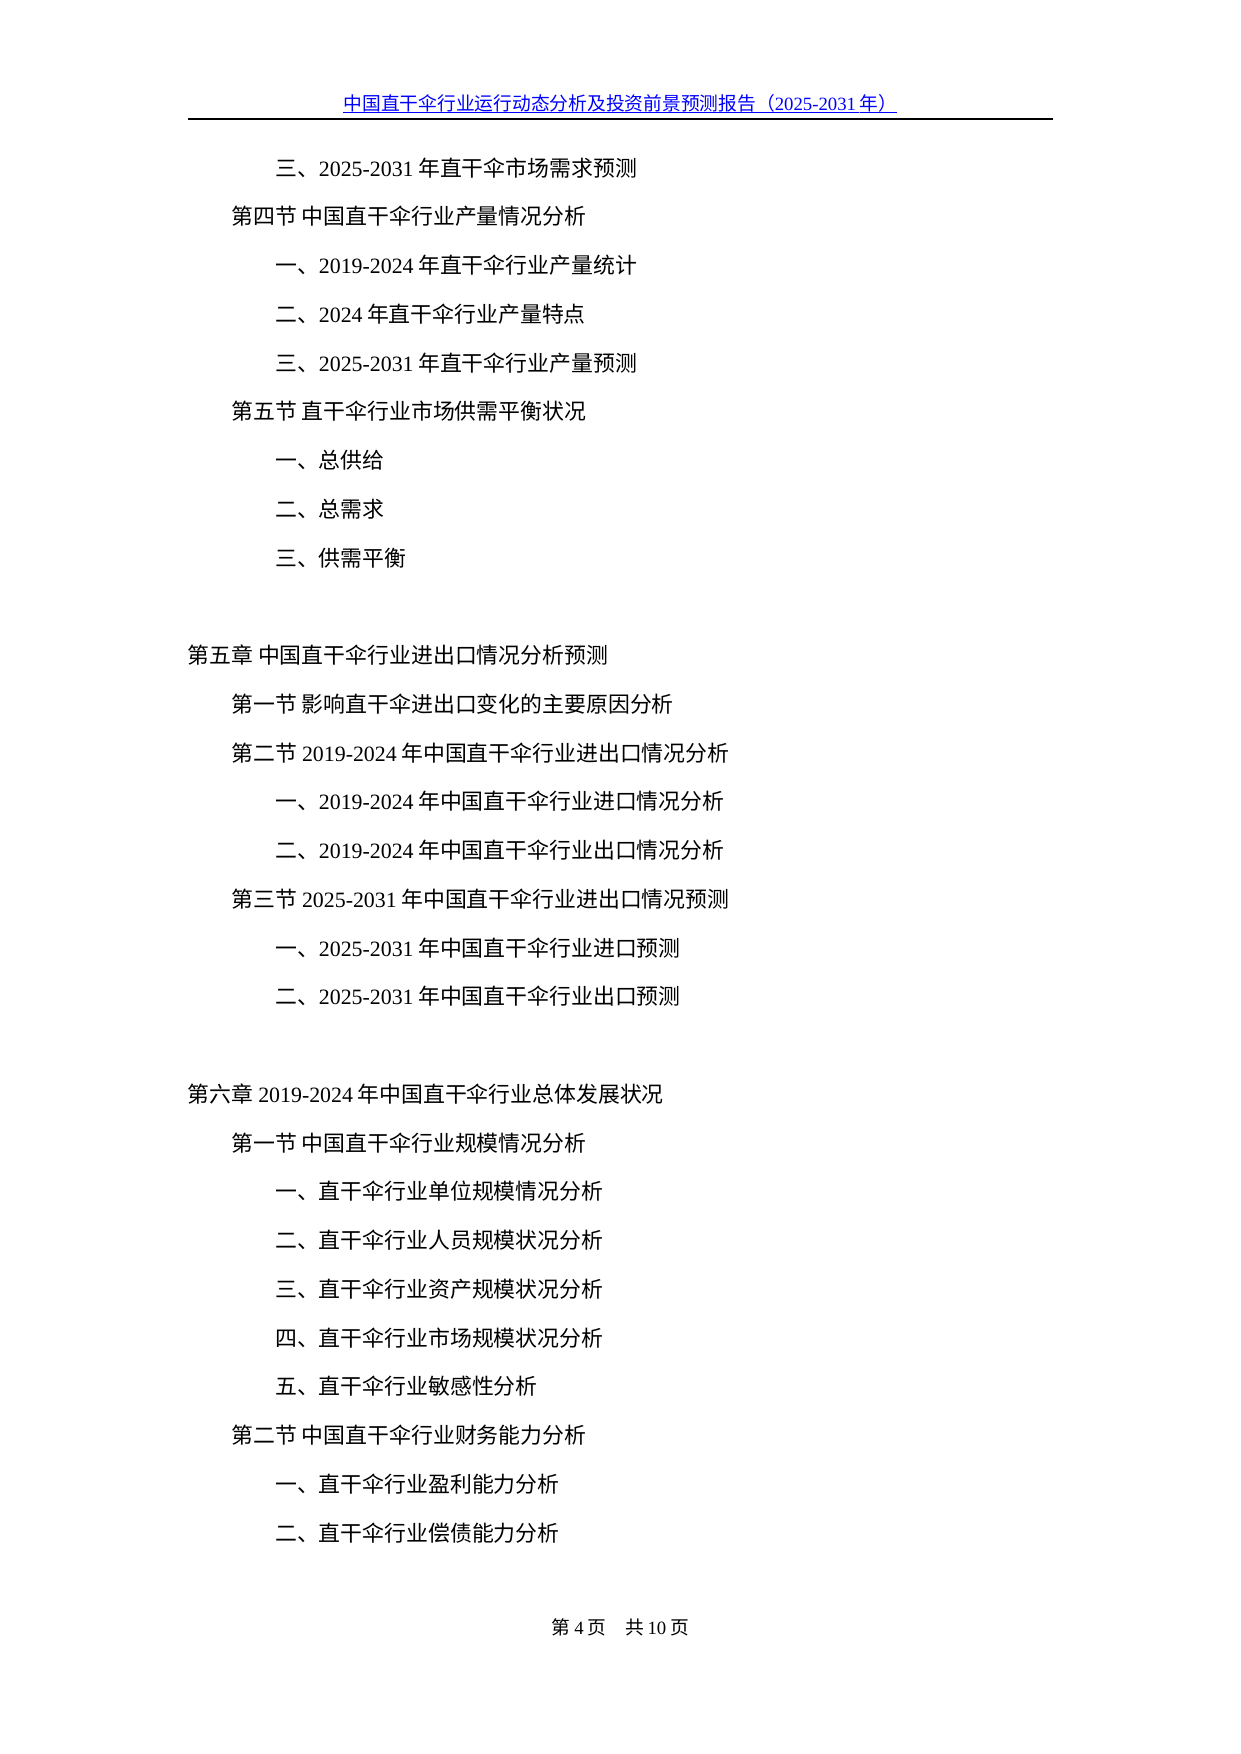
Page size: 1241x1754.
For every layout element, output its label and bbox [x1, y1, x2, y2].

text [187, 150, 1053, 1548]
